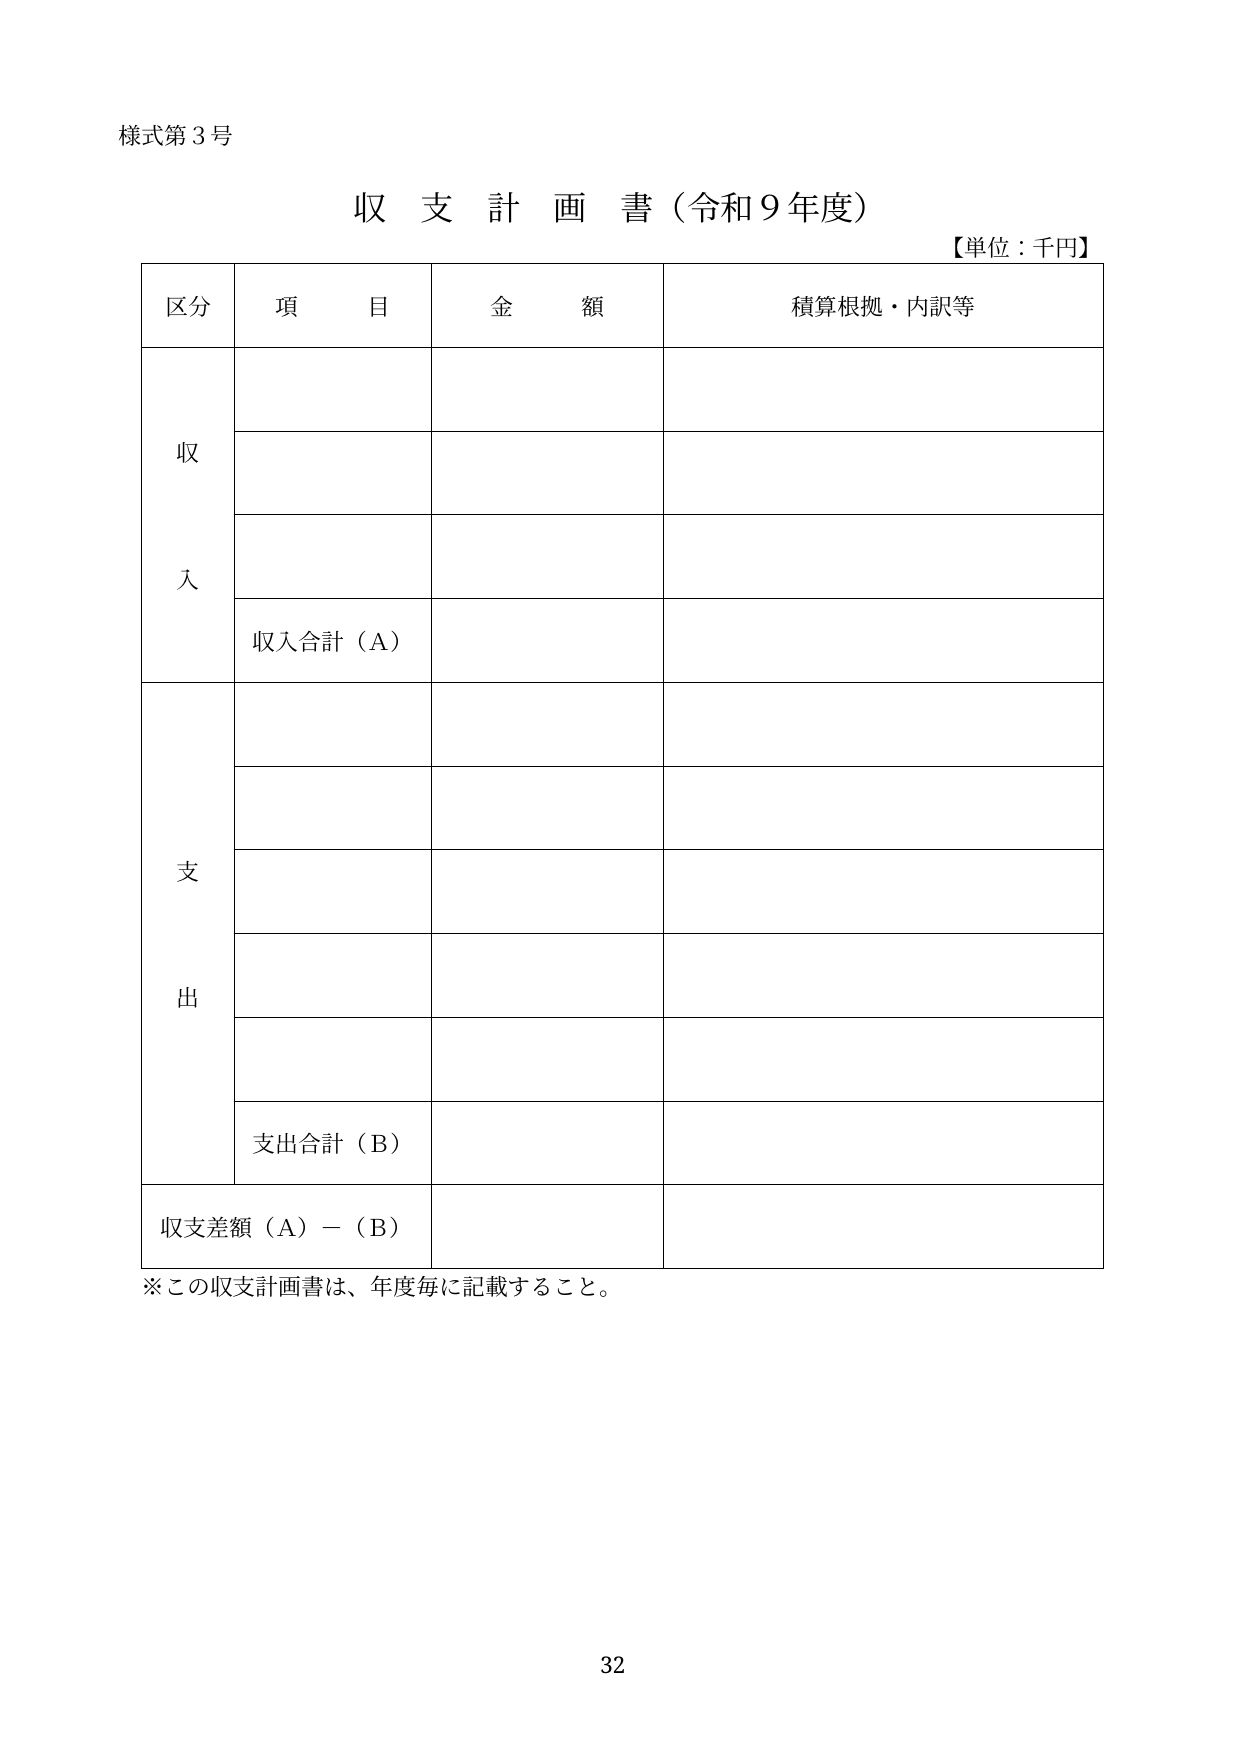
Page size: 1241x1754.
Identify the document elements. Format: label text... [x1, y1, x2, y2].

table_cell [664, 767, 1103, 849]
table_cell [664, 348, 1103, 431]
table_cell [664, 515, 1103, 598]
table_cell [432, 1185, 663, 1268]
table_cell [664, 1018, 1103, 1101]
table_cell [235, 348, 431, 431]
table_cell [432, 348, 663, 431]
table_header 項 目 [235, 264, 431, 347]
table_header 積算根拠・内訳等 [664, 264, 1103, 347]
table_cell [432, 934, 663, 1017]
table_cell [432, 515, 663, 598]
table_cell [235, 934, 431, 1017]
table_cell 収入合計（Ａ） [235, 599, 431, 682]
table_cell [432, 850, 663, 933]
table_cell [235, 432, 431, 514]
table_header 金 額 [432, 264, 663, 347]
table_cell [235, 850, 431, 933]
table_cell [664, 1185, 1103, 1268]
table_cell [432, 683, 663, 766]
table_cell [432, 1102, 663, 1184]
table_cell [664, 599, 1103, 682]
table_cell [432, 1018, 663, 1101]
table_cell 収 入 [142, 348, 234, 682]
table_cell [432, 432, 663, 514]
table_cell 収支差額（Ａ）－（Ｂ） [142, 1185, 431, 1268]
table_header 区分 [142, 264, 234, 347]
table_cell [664, 1102, 1103, 1184]
text 【単位：千円】 [118, 230, 1122, 263]
table_cell [664, 850, 1103, 933]
table_cell [664, 432, 1103, 514]
table_cell [664, 683, 1103, 766]
table_cell [235, 515, 431, 598]
table_cell 支 出 [142, 683, 234, 1184]
table_cell [235, 767, 431, 849]
table_cell 支出合計（Ｂ） [235, 1102, 431, 1184]
table_cell [235, 1018, 431, 1101]
text 様式第３号 [118, 118, 1122, 151]
table_cell [432, 767, 663, 849]
table_cell [235, 683, 431, 766]
text ※この収支計画書は、年度毎に記載すること。 [118, 1269, 1122, 1302]
table_cell [432, 599, 663, 682]
text 収 支 計 画 書（令和９年度） [118, 182, 1122, 230]
table_cell [664, 934, 1103, 1017]
